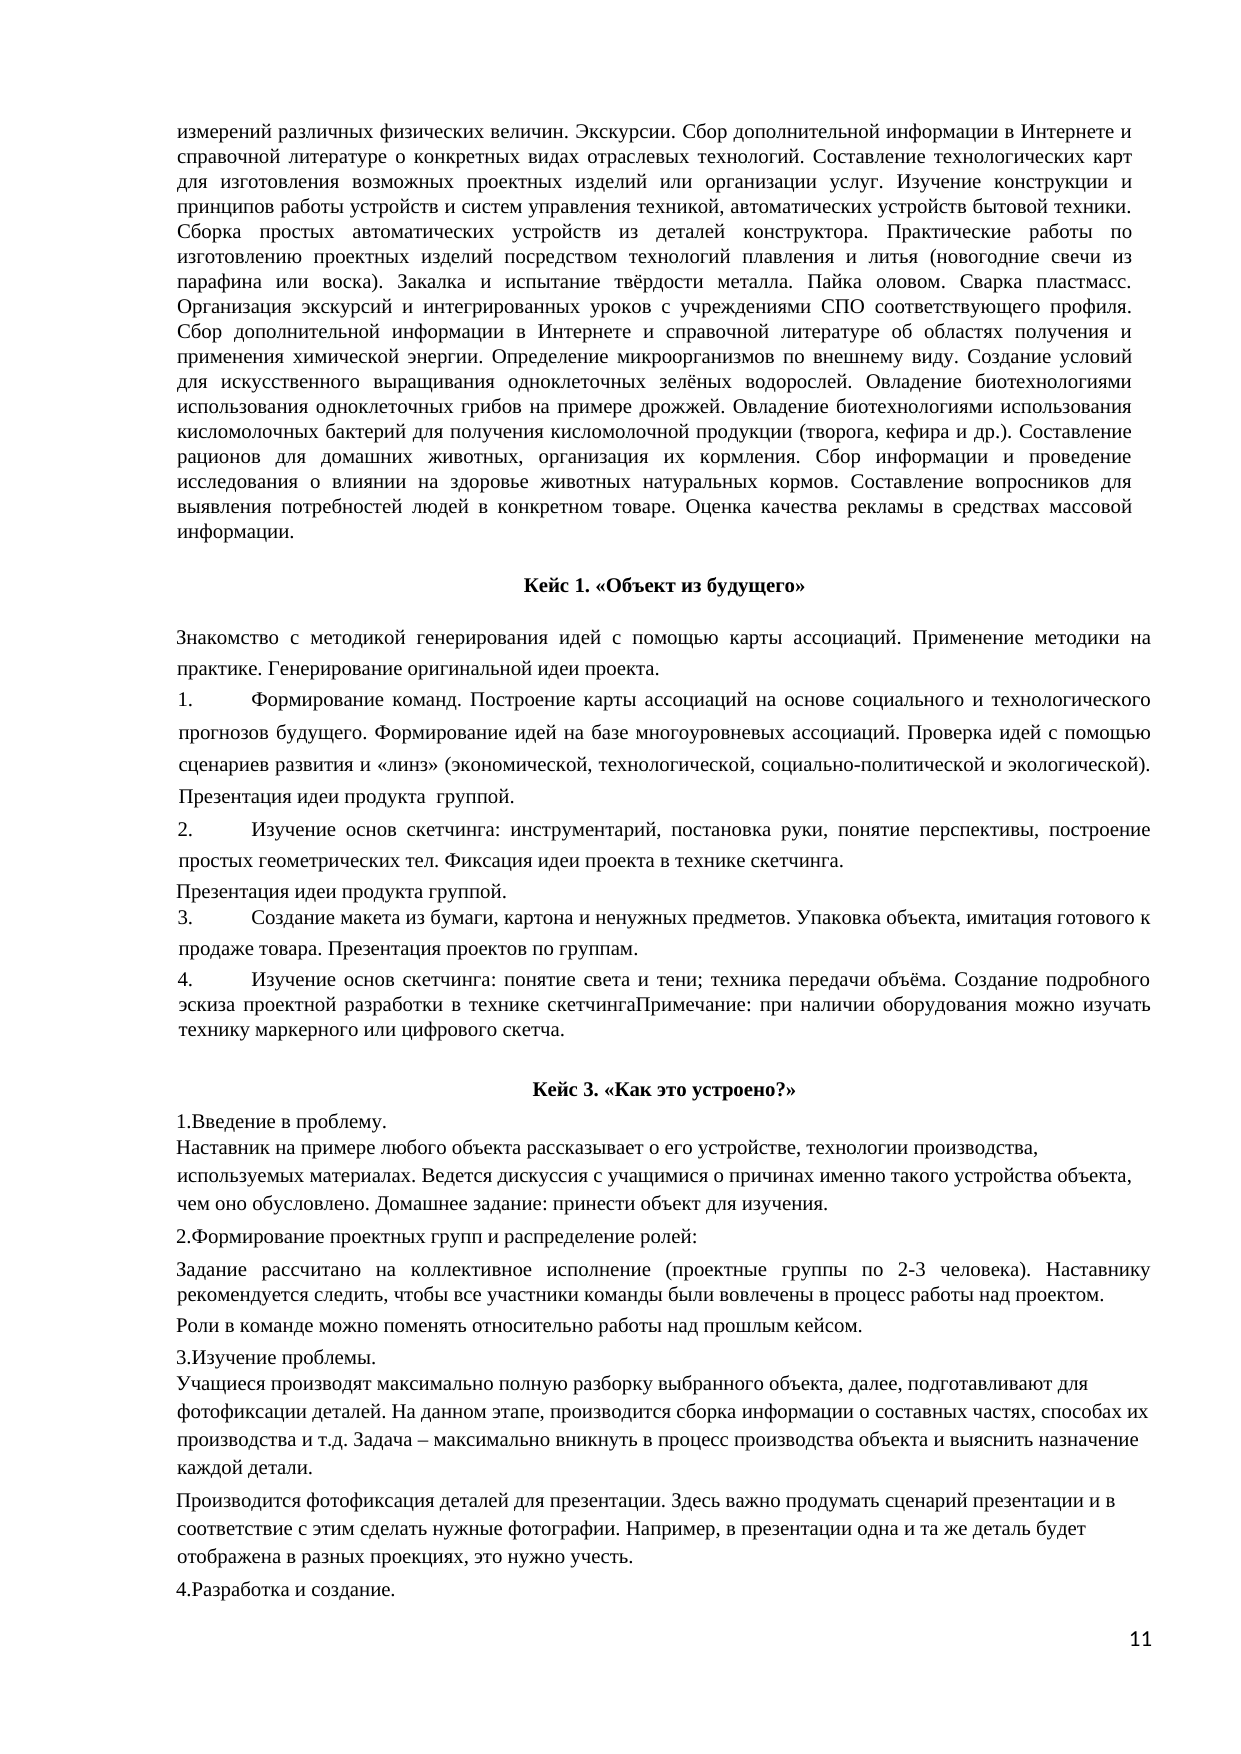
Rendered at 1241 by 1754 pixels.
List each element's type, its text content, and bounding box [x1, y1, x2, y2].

text 4.Разработка и создание. [176, 1577, 1152, 1601]
text 3.Изучение проблемы. [176, 1345, 1152, 1369]
text 1.Введение в проблему. [176, 1109, 1152, 1133]
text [176, 118, 1133, 543]
text Роли в команде можно поменять относительно работы над прошлым кейсом. [176, 1313, 1152, 1337]
text Знакомство с методикой генерирования идей с помощью карты ассоциаций. Применение методики на практике. Генерирование оригинальной идеи проекта. [176, 625, 1152, 680]
list Создание макета из бумаги, картона и ненужных предметов. Упаковка объекта, имитация готового к продаже товара. Презентация проектов по группам. [177, 904, 1152, 959]
text Презентация идеи продукта группой. [176, 879, 1152, 903]
text Учащиеся производят максимально полную разборку выбранного объекта, далее, подготавливают для фотофиксации деталей. На данном этапе, производится сборка информации о составных частях, способах их производства и т.д. Задача – максимально вникнуть в процесс производства объекта и выяснить назначение каждой детали. [176, 1371, 1152, 1479]
list Изучение основ скетчинга: инструментарий, постановка руки, понятие перспективы, построение простых геометрических тел. Фиксация идеи проекта в технике скетчинга. [177, 817, 1152, 872]
subtitle Кейс 3. «Как это устроено?» [177, 1077, 1151, 1101]
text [176, 1488, 1152, 1568]
subtitle Кейс 1. «Объект из будущего» [177, 573, 1152, 597]
text 2.Формирование проектных групп и распределение ролей: [176, 1224, 1152, 1248]
text Наставник на примере любого объекта рассказывает о его устройстве, технологии производства, используемых материалах. Ведется дискуссия с учащимися о причинах именно такого устройства объекта, чем оно обусловлено. Домашнее задание: принести объект для изучения. [176, 1135, 1152, 1215]
list Изучение основ скетчинга: понятие света и тени; техника передачи объёма. Создание подробного эскиза проектной разработки в технике скетчингаПримечание: при наличии оборудования можно изучать технику маркерного или цифрового скетча. [177, 967, 1152, 1041]
list Формирование команд. Построение карты ассоциаций на основе социального и технологического прогнозов будущего. Формирование идей на базе многоуровневых ассоциаций. Проверка идей с помощью сценариев развития и «линз» (экономической, технологической, социально-политической и экологической). Презентация идеи продукта группой. [177, 687, 1152, 808]
text Задание рассчитано на коллективное исполнение (проектные группы по 2-3 человека). Наставнику рекомендуется следить, чтобы все участники команды были вовлечены в процесс работы над проектом. [176, 1257, 1152, 1306]
